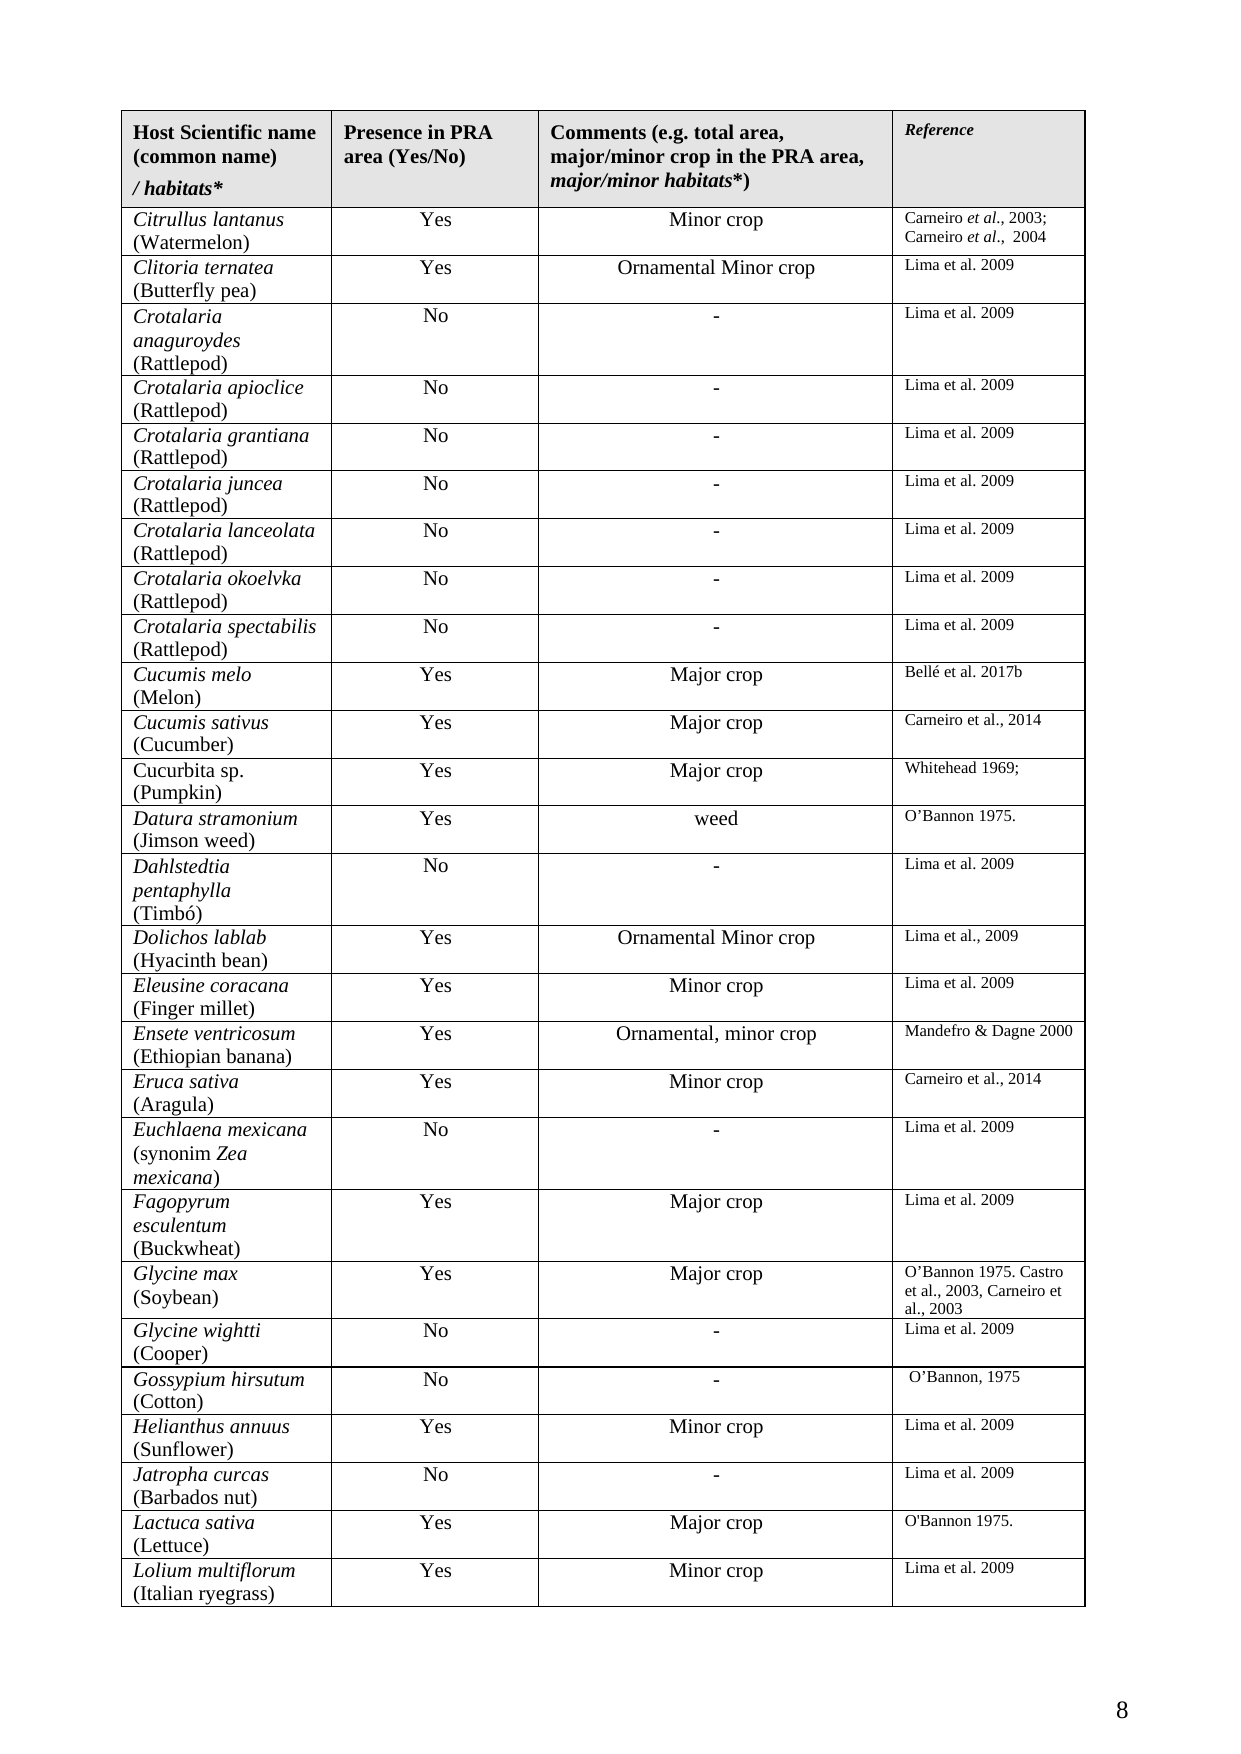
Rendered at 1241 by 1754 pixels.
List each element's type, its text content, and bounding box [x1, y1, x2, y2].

table_cell No [332, 471, 538, 518]
table_cell Yes [332, 1511, 538, 1558]
table_cell Gossypium hirsutum (Cotton) [122, 1368, 331, 1414]
table_cell Carneiro et al., 2003; Carneiro et al., 2004 [893, 208, 1084, 255]
table_cell Lima et al. 2009 [893, 304, 1084, 375]
table_cell No [332, 424, 538, 470]
table_cell Yes [332, 1415, 538, 1462]
table_cell Lima et al. 2009 [893, 256, 1084, 303]
table_cell Bellé et al. 2017b [893, 663, 1084, 709]
table_cell Eruca sativa (Aragula) [122, 1070, 331, 1117]
table_cell Minor crop [539, 1415, 892, 1462]
table_cell Lima et al. 2009 [893, 519, 1084, 566]
table_cell Crotalaria lanceolata (Rattlepod) [122, 519, 331, 566]
table_cell Yes [332, 1262, 538, 1318]
table_header Reference [893, 111, 1084, 207]
table_cell Clitoria ternatea (Butterfly pea) [122, 256, 331, 303]
table_cell - [539, 1118, 892, 1189]
table_cell Crotalaria spectabilis (Rattlepod) [122, 615, 331, 662]
table_cell Ornamental, minor crop [539, 1022, 892, 1069]
table_cell Cucumis sativus (Cucumber) [122, 711, 331, 757]
table_cell Lima et al. 2009 [893, 854, 1084, 925]
table_cell Major crop [539, 1262, 892, 1318]
table_cell Carneiro et al., 2014 [893, 711, 1084, 757]
table_cell - [539, 376, 892, 422]
table_cell Dolichos lablab (Hyacinth bean) [122, 926, 331, 973]
table_cell O’Bannon 1975. [893, 806, 1084, 853]
table_cell O'Bannon 1975. [893, 1511, 1084, 1558]
table_cell O’Bannon 1975. Castro et al., 2003, Carneiro et al., 2003 [893, 1262, 1084, 1318]
table_cell Lolium multiflorum (Italian ryegrass) [122, 1559, 331, 1606]
table_cell - [539, 1368, 892, 1414]
table_cell Yes [332, 663, 538, 709]
table_cell Yes [332, 806, 538, 853]
table_cell Helianthus annuus (Sunflower) [122, 1415, 331, 1462]
table_cell No [332, 1463, 538, 1510]
table_cell No [332, 615, 538, 662]
table_cell - [539, 424, 892, 470]
table_cell Lima et al. 2009 [893, 376, 1084, 422]
table_cell Citrullus lantanus (Watermelon) [122, 208, 331, 255]
table_cell No [332, 304, 538, 375]
table_cell No [332, 519, 538, 566]
table_cell - [539, 854, 892, 925]
table_cell - [539, 304, 892, 375]
table_cell Crotalaria apioclice (Rattlepod) [122, 376, 331, 422]
table_cell Eleusine coracana (Finger millet) [122, 974, 331, 1021]
table_cell Cucurbita sp. (Pumpkin) [122, 759, 331, 805]
table_cell O’Bannon, 1975 [893, 1368, 1084, 1414]
table_cell Crotalaria grantiana (Rattlepod) [122, 424, 331, 470]
table_cell No [332, 854, 538, 925]
table_cell - [539, 1319, 892, 1366]
table_cell Yes [332, 711, 538, 757]
table_cell Ornamental Minor crop [539, 256, 892, 303]
table_cell Lactuca sativa (Lettuce) [122, 1511, 331, 1558]
table_cell Minor crop [539, 1070, 892, 1117]
table_cell Lima et al. 2009 [893, 1559, 1084, 1606]
table_cell No [332, 567, 538, 614]
table_cell Yes [332, 1070, 538, 1117]
table_cell - [539, 1463, 892, 1510]
table_cell Glycine wightti (Cooper) [122, 1319, 331, 1366]
table_cell Ornamental Minor crop [539, 926, 892, 973]
table_cell Lima et al. 2009 [893, 1415, 1084, 1462]
table_cell No [332, 376, 538, 422]
table_cell Yes [332, 974, 538, 1021]
table_cell Lima et al. 2009 [893, 974, 1084, 1021]
table_cell Lima et al. 2009 [893, 471, 1084, 518]
table_cell Lima et al. 2009 [893, 567, 1084, 614]
table_cell Yes [332, 256, 538, 303]
table_cell Lima et al. 2009 [893, 1319, 1084, 1366]
table_cell Lima et al., 2009 [893, 926, 1084, 973]
table_cell Yes [332, 1022, 538, 1069]
table_header Presence in PRA area (Yes/No) [332, 111, 538, 207]
table_cell Cucumis melo (Melon) [122, 663, 331, 709]
table_cell Yes [332, 759, 538, 805]
table_cell Lima et al. 2009 [893, 615, 1084, 662]
table_cell - [539, 567, 892, 614]
table_cell Major crop [539, 663, 892, 709]
table_cell No [332, 1368, 538, 1414]
table_cell weed [539, 806, 892, 853]
table_cell Lima et al. 2009 [893, 1463, 1084, 1510]
table_header Comments (e.g. total area, major/minor crop in the PRA area, major/minor habitats*) [539, 111, 892, 207]
table_cell Minor crop [539, 208, 892, 255]
table_cell Major crop [539, 759, 892, 805]
table_cell No [332, 1118, 538, 1189]
table_cell Jatropha curcas (Barbados nut) [122, 1463, 331, 1510]
table_cell Fagopyrum esculentum (Buckwheat) [122, 1190, 331, 1261]
table_cell Crotalaria juncea (Rattlepod) [122, 471, 331, 518]
table_cell Minor crop [539, 1559, 892, 1606]
table_cell Major crop [539, 711, 892, 757]
table_cell Yes [332, 926, 538, 973]
table_cell Major crop [539, 1511, 892, 1558]
table_cell Major crop [539, 1190, 892, 1261]
table_cell Yes [332, 208, 538, 255]
table_cell Whitehead 1969; [893, 759, 1084, 805]
table_cell - [539, 615, 892, 662]
table_cell Crotalaria anaguroydes (Rattlepod) [122, 304, 331, 375]
table_cell Datura stramonium (Jimson weed) [122, 806, 331, 853]
table_cell Yes [332, 1559, 538, 1606]
table_cell No [332, 1319, 538, 1366]
table_cell Minor crop [539, 974, 892, 1021]
table_cell - [539, 471, 892, 518]
table_cell Glycine max (Soybean) [122, 1262, 331, 1318]
table_cell Euchlaena mexicana (synonim Zea mexicana) [122, 1118, 331, 1189]
table_cell - [539, 519, 892, 566]
table_cell Carneiro et al., 2014 [893, 1070, 1084, 1117]
table_cell Crotalaria okoelvka (Rattlepod) [122, 567, 331, 614]
table_cell Mandefro & Dagne 2000 [893, 1022, 1084, 1069]
table_cell Yes [332, 1190, 538, 1261]
table_cell Lima et al. 2009 [893, 1190, 1084, 1261]
table_cell Ensete ventricosum (Ethiopian banana) [122, 1022, 331, 1069]
table_cell Lima et al. 2009 [893, 1118, 1084, 1189]
table_cell Dahlstedtia pentaphylla (Timbó) [122, 854, 331, 925]
table_header Host Scientific name (common name) / habitats* [122, 111, 331, 207]
table_cell Lima et al. 2009 [893, 424, 1084, 470]
